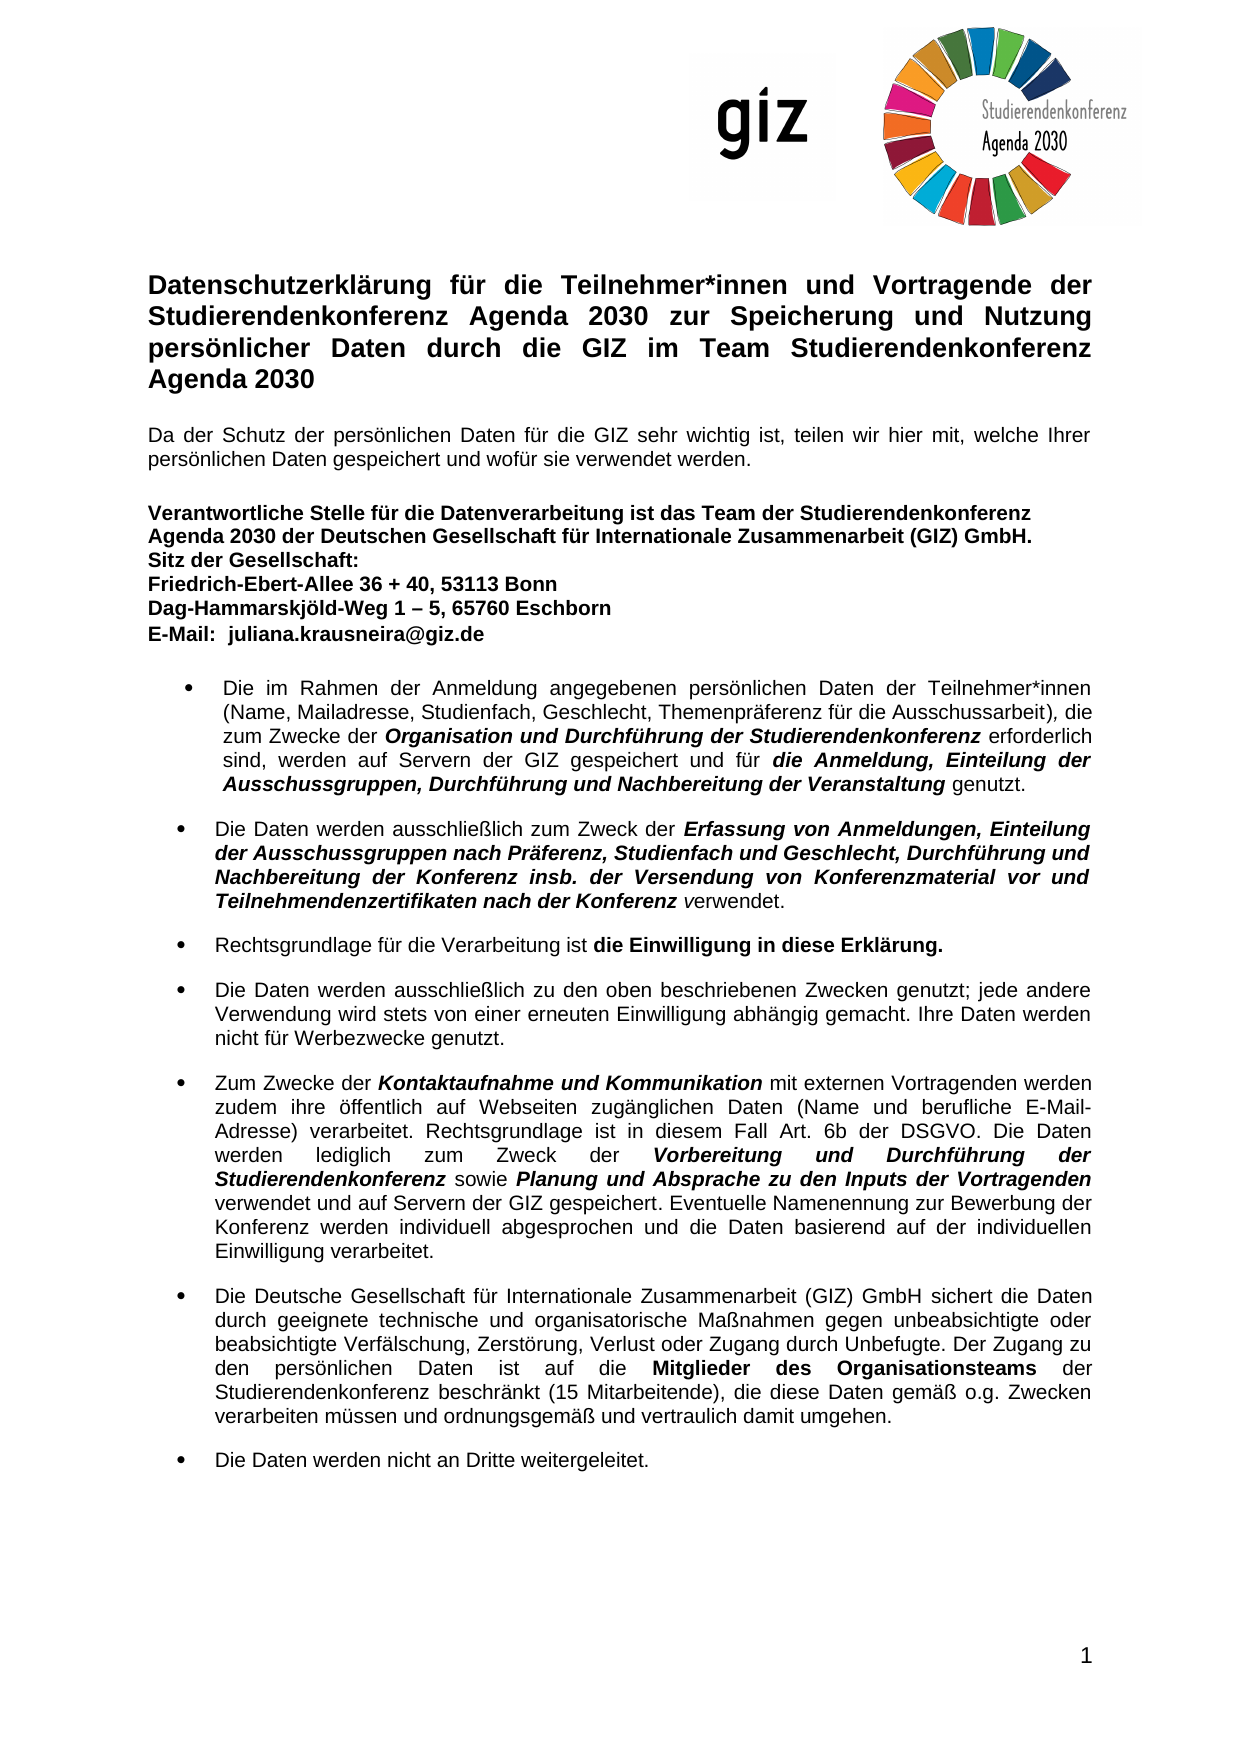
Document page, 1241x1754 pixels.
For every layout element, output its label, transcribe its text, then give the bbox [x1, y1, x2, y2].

list Die Deutsche Gesellschaft für Internationale Zusammenarbeit (GIZ) GmbH sichert die Daten durch geeignete technische und organisatorische Maßnahmen gegen unbeabsichtigte oder beabsichtigte Verfälschung, Zerstörung, Verlust oder Zugang durch Unbefugte. Der Zugang zu den persönlichen Daten ist auf die Mitglieder des Organisationsteams der Studierendenkonferenz beschränkt (15 Mitarbeitende), die diese Daten gemäß o.g. Zwecken verarbeiten müssen und ordnungsgemäß und vertraulich damit umgehen. [177, 1283, 1092, 1427]
list Die Daten werden ausschließlich zum Zweck der Erfassung von Anmeldungen, Einteilung der Ausschussgruppen nach Präferenz, Studienfach und Geschlecht, Durchführung und Nachbereitung der Konferenz insb. der Versendung von Konferenzmaterial vor und Teilnehmendenzertifikaten nach der Konferenz verwendet. [177, 816, 1092, 912]
picture [883, 27, 1143, 226]
picture [688, 53, 837, 201]
list Zum Zwecke der Kontaktaufnahme und Kommunikation mit externen Vortragenden werden zudem ihre öffentlich auf Webseiten zugänglichen Daten (Name und berufliche E-Mail-Adresse) verarbeitet. Rechtsgrundlage ist in diesem Fall Art. 6b der DSGVO. Die Daten werden lediglich zum Zweck der Vorbereitung und Durchführung der Studierendenkonferenz sowie Planung und Absprache zu den Inputs der Vortragenden verwendet und auf Servern der GIZ gespeichert. Eventuelle Namenennung zur Bewerbung der Konferenz werden individuell abgesprochen und die Daten basierend auf der individuellen Einwilligung verarbeitet. [177, 1071, 1092, 1263]
list Die Daten werden nicht an Dritte weitergeleitet. [177, 1448, 1092, 1472]
list Die Daten werden ausschließlich zu den oben beschriebenen Zwecken genutzt; jede andere Verwendung wird stets von einer erneuten Einwilligung abhängig gemacht. Ihre Daten werden nicht für Werbezwecke genutzt. [177, 978, 1092, 1050]
text Verantwortliche Stelle für die Datenverarbeitung ist das Team der Studierendenkonferenz Agenda 2030 der Deutschen Gesellschaft für Internationale Zusammenarbeit (GIZ) GmbH. Sitz der Gesellschaft: Friedrich-Ebert-Allee 36 + 40, 53113 Bonn Dag-Hammarskjöld-Weg 1 – 5, 65760 Eschborn E-Mail: juliana.krausneira@giz.de [148, 500, 1092, 647]
list Die im Rahmen der Anmeldung angegebenen persönlichen Daten der Teilnehmer*innen (Name, Mailadresse, Studienfach, Geschlecht, Themenpräferenz für die Ausschussarbeit), die zum Zwecke der Organisation und Durchführung der Studierendenkonferenz erforderlich sind, werden auf Servern der GIZ gespeichert und für die Anmeldung, Einteilung der Ausschussgruppen, Durchführung und Nachbereitung der Veranstaltung genutzt. [185, 676, 1092, 796]
text Datenschutzerklärung für die Teilnehmer*innen und Vortragende der Studierendenkonferenz Agenda 2030 zur Speicherung und Nutzung persönlicher Daten durch die GIZ im Team Studierendenkonferenz Agenda 2030 [148, 269, 1092, 394]
list Rechtsgrundlage für die Verarbeitung ist die Einwilligung in diese Erklärung. [177, 933, 1092, 957]
text Da der Schutz der persönlichen Daten für die GIZ sehr wichtig ist, teilen wir hier mit, welche Ihrer persönlichen Daten gespeichert und wofür sie verwendet werden. [148, 423, 1092, 471]
